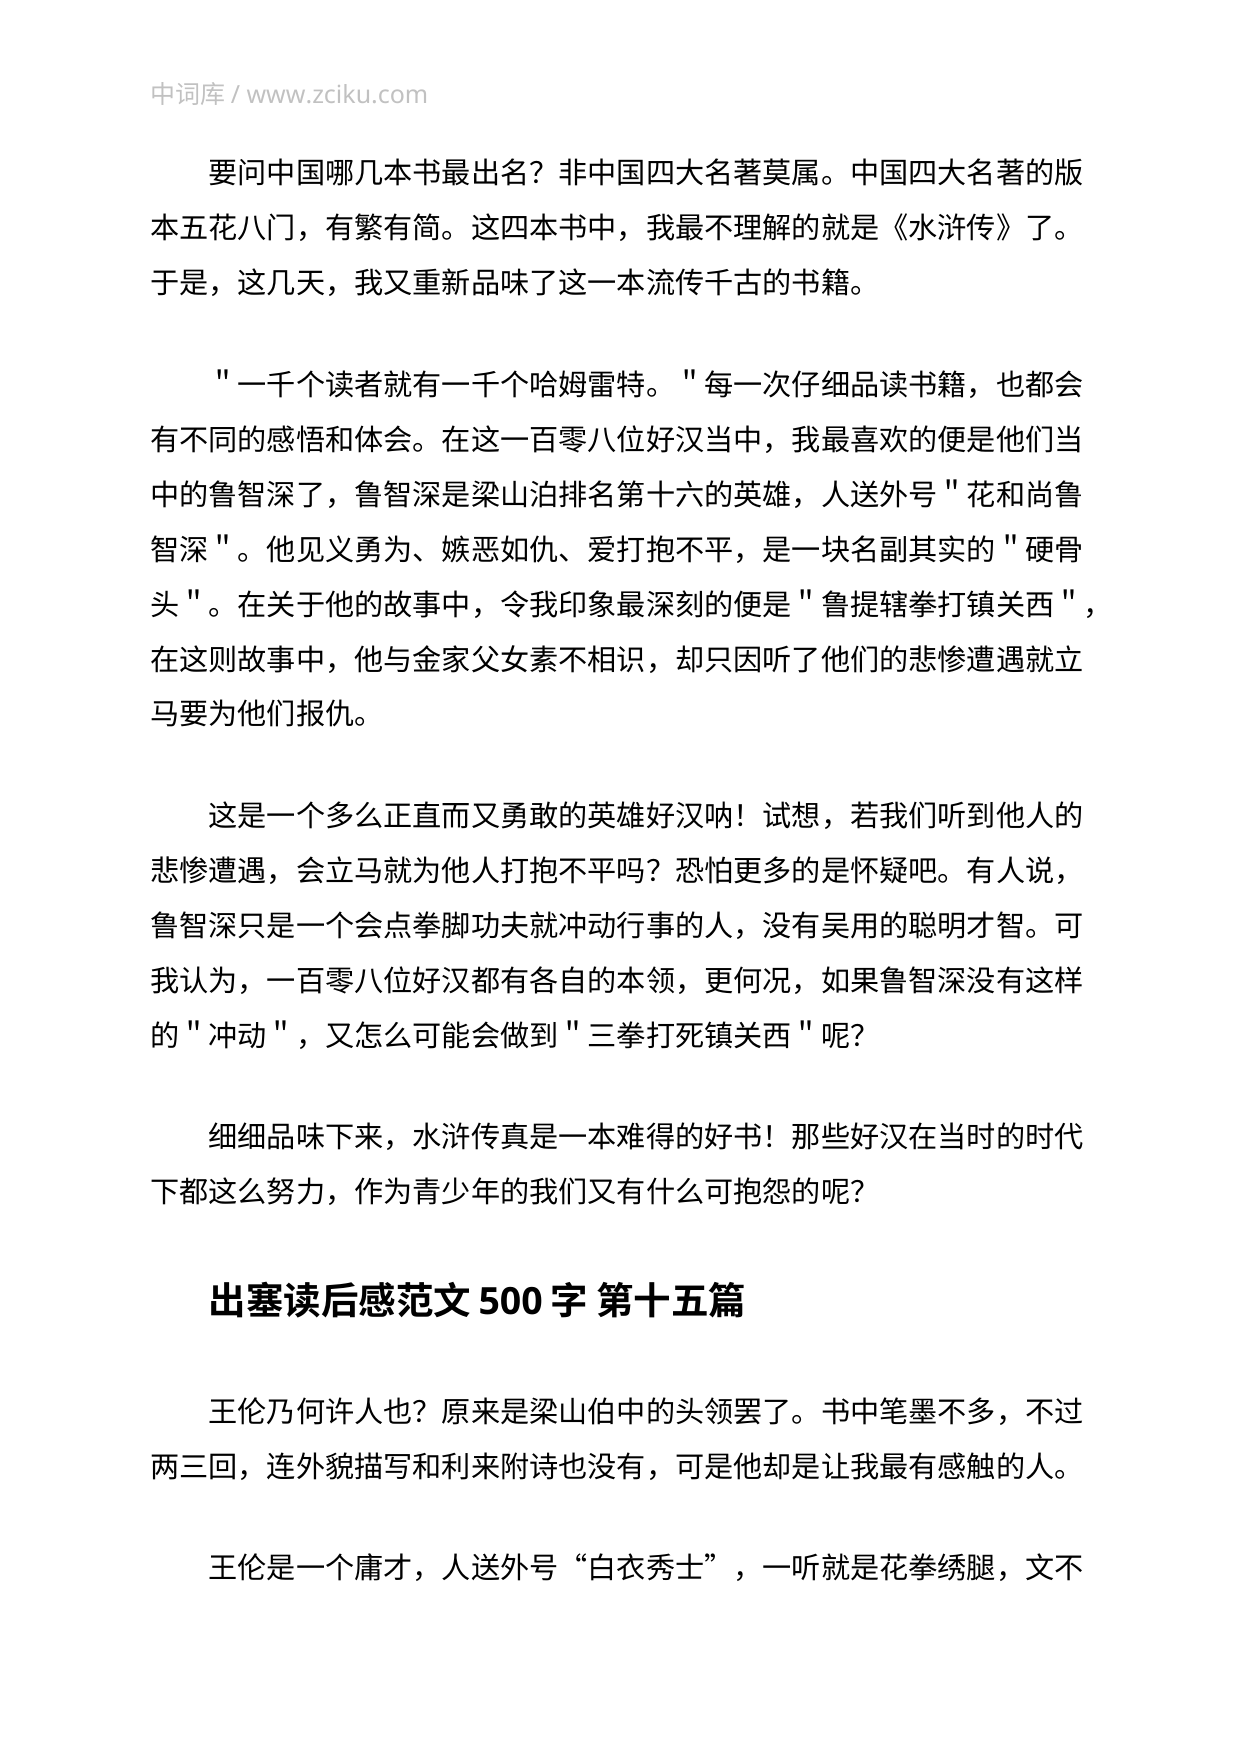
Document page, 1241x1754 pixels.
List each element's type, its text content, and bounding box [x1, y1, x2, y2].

text 细细品味下来，水浒传真是一本难得的好书！那些好汉在当时的时代下都这么努力，作为青少年的我们又有什么可抱怨的呢？ [150, 1114, 1090, 1211]
text ＂一千个读者就有一千个哈姆雷特。＂每一次仔细品读书籍，也都会有不同的感悟和体会。在这一百零八位好汉当中，我最喜欢的便是他们当中的鲁智深了，鲁智深是梁山泊排名第十六的英雄，人送外号＂花和尚鲁智深＂。他见义勇为、嫉恶如仇、爱打抱不平，是一块名副其实的＂硬骨头＂。在关于他的故事中，令我印象最深刻的便是＂鲁提辖拳打镇关西＂，在这则故事中，他与金家父女素不相识，却只因听了他们的悲惨遭遇就立马要为他们报仇。 [150, 362, 1090, 733]
text 出塞读后感范文500字 第十五篇 [150, 1271, 1090, 1325]
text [150, 1545, 1090, 1587]
text 要问中国哪几本书最出名？非中国四大名著莫属。中国四大名著的版本五花八门，有繁有简。这四本书中，我最不理解的就是《水浒传》了。于是，这几天，我又重新品味了这一本流传千古的书籍。 [150, 150, 1090, 302]
text 王伦乃何许人也？原来是梁山伯中的头领罢了。书中笔墨不多，不过两三回，连外貌描写和利来附诗也没有，可是他却是让我最有感触的人。 [150, 1388, 1090, 1486]
text 这是一个多么正直而又勇敢的英雄好汉呐！试想，若我们听到他人的悲惨遭遇，会立马就为他人打抱不平吗？恐怕更多的是怀疑吧。有人说，鲁智深只是一个会点拳脚功夫就冲动行事的人，没有吴用的聪明才智。可我认为，一百零八位好汉都有各自的本领，更何况，如果鲁智深没有这样的＂冲动＂，又怎么可能会做到＂三拳打死镇关西＂呢？ [150, 793, 1090, 1054]
